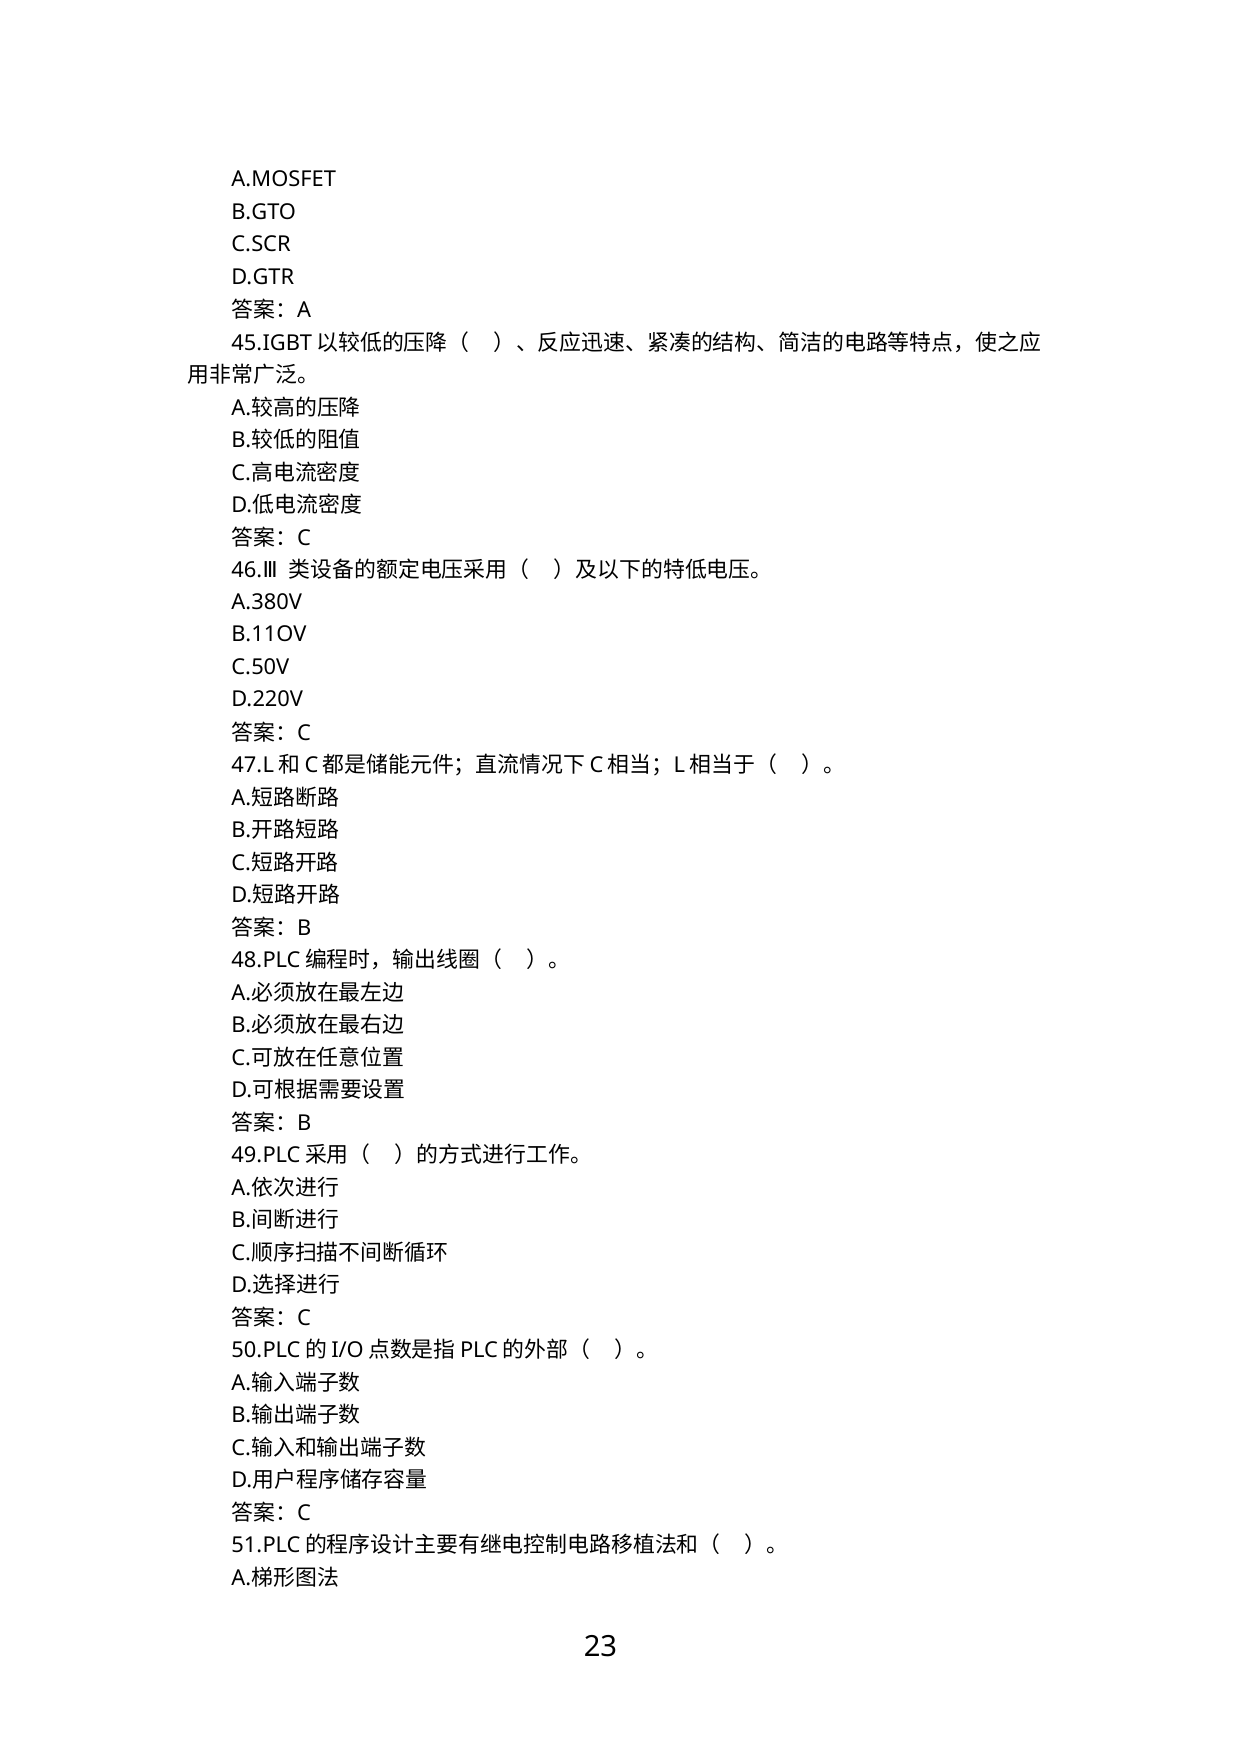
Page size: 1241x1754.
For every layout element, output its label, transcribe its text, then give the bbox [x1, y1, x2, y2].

text B.输出端子数 [187, 1397, 1053, 1429]
text B.11OV [187, 617, 1053, 649]
text B.间断进行 [187, 1202, 1053, 1234]
text B.必须放在最右边 [187, 1007, 1053, 1039]
text A.MOSFET [187, 162, 1053, 194]
text 51.PLC的程序设计主要有继电控制电路移植法和（ ）。 [187, 1527, 1053, 1559]
text 50.PLC的I/O点数是指PLC的外部（ ）。 [187, 1332, 1053, 1364]
text B.开路短路 [187, 812, 1053, 844]
text 答案：C [187, 1299, 1053, 1332]
text A.较高的压降 [187, 389, 1053, 422]
text D.GTR [187, 259, 1053, 292]
text C.50V [187, 649, 1053, 682]
text D.短路开路 [187, 877, 1053, 909]
text A.输入端子数 [187, 1364, 1053, 1397]
text D.用户程序储存容量 [187, 1462, 1053, 1494]
text 答案：C [187, 714, 1053, 747]
text 46.Ⅲ类设备的额定电压采用（ ）及以下的特低电压。 [187, 552, 1053, 584]
text A.依次进行 [187, 1169, 1053, 1202]
text D.可根据需要设置 [187, 1072, 1053, 1104]
text D.选择进行 [187, 1267, 1053, 1299]
text A.380V [187, 584, 1053, 617]
text C.顺序扫描不间断循环 [187, 1234, 1053, 1267]
text C.SCR [187, 227, 1053, 259]
text D.低电流密度 [187, 487, 1053, 519]
text 47.L和C都是储能元件；直流情况下C相当；L相当于（ ）。 [187, 747, 1053, 779]
text C.输入和输出端子数 [187, 1429, 1053, 1462]
text 答案：A [187, 292, 1053, 324]
text C.可放在任意位置 [187, 1039, 1053, 1072]
text 48.PLC编程时，输出线圈（ ）。 [187, 942, 1053, 974]
text C.短路开路 [187, 844, 1053, 877]
text 答案：C [187, 1494, 1053, 1527]
text D.220V [187, 682, 1053, 714]
text 49.PLC采用（ ）的方式进行工作。 [187, 1137, 1053, 1169]
text 答案：C [187, 519, 1053, 552]
text 答案：B [187, 909, 1053, 942]
text B.GTO [187, 194, 1053, 227]
text C.高电流密度 [187, 454, 1053, 487]
text 答案：B [187, 1104, 1053, 1137]
text A.必须放在最左边 [187, 974, 1053, 1007]
text B.较低的阻值 [187, 422, 1053, 454]
text A.短路断路 [187, 779, 1053, 812]
text 45.IGBT以较低的压降（ ）、反应迅速、紧凑的结构、简洁的电路等特点，使之应用非常广泛。 [187, 324, 1053, 389]
text A.梯形图法 [187, 1559, 1053, 1592]
